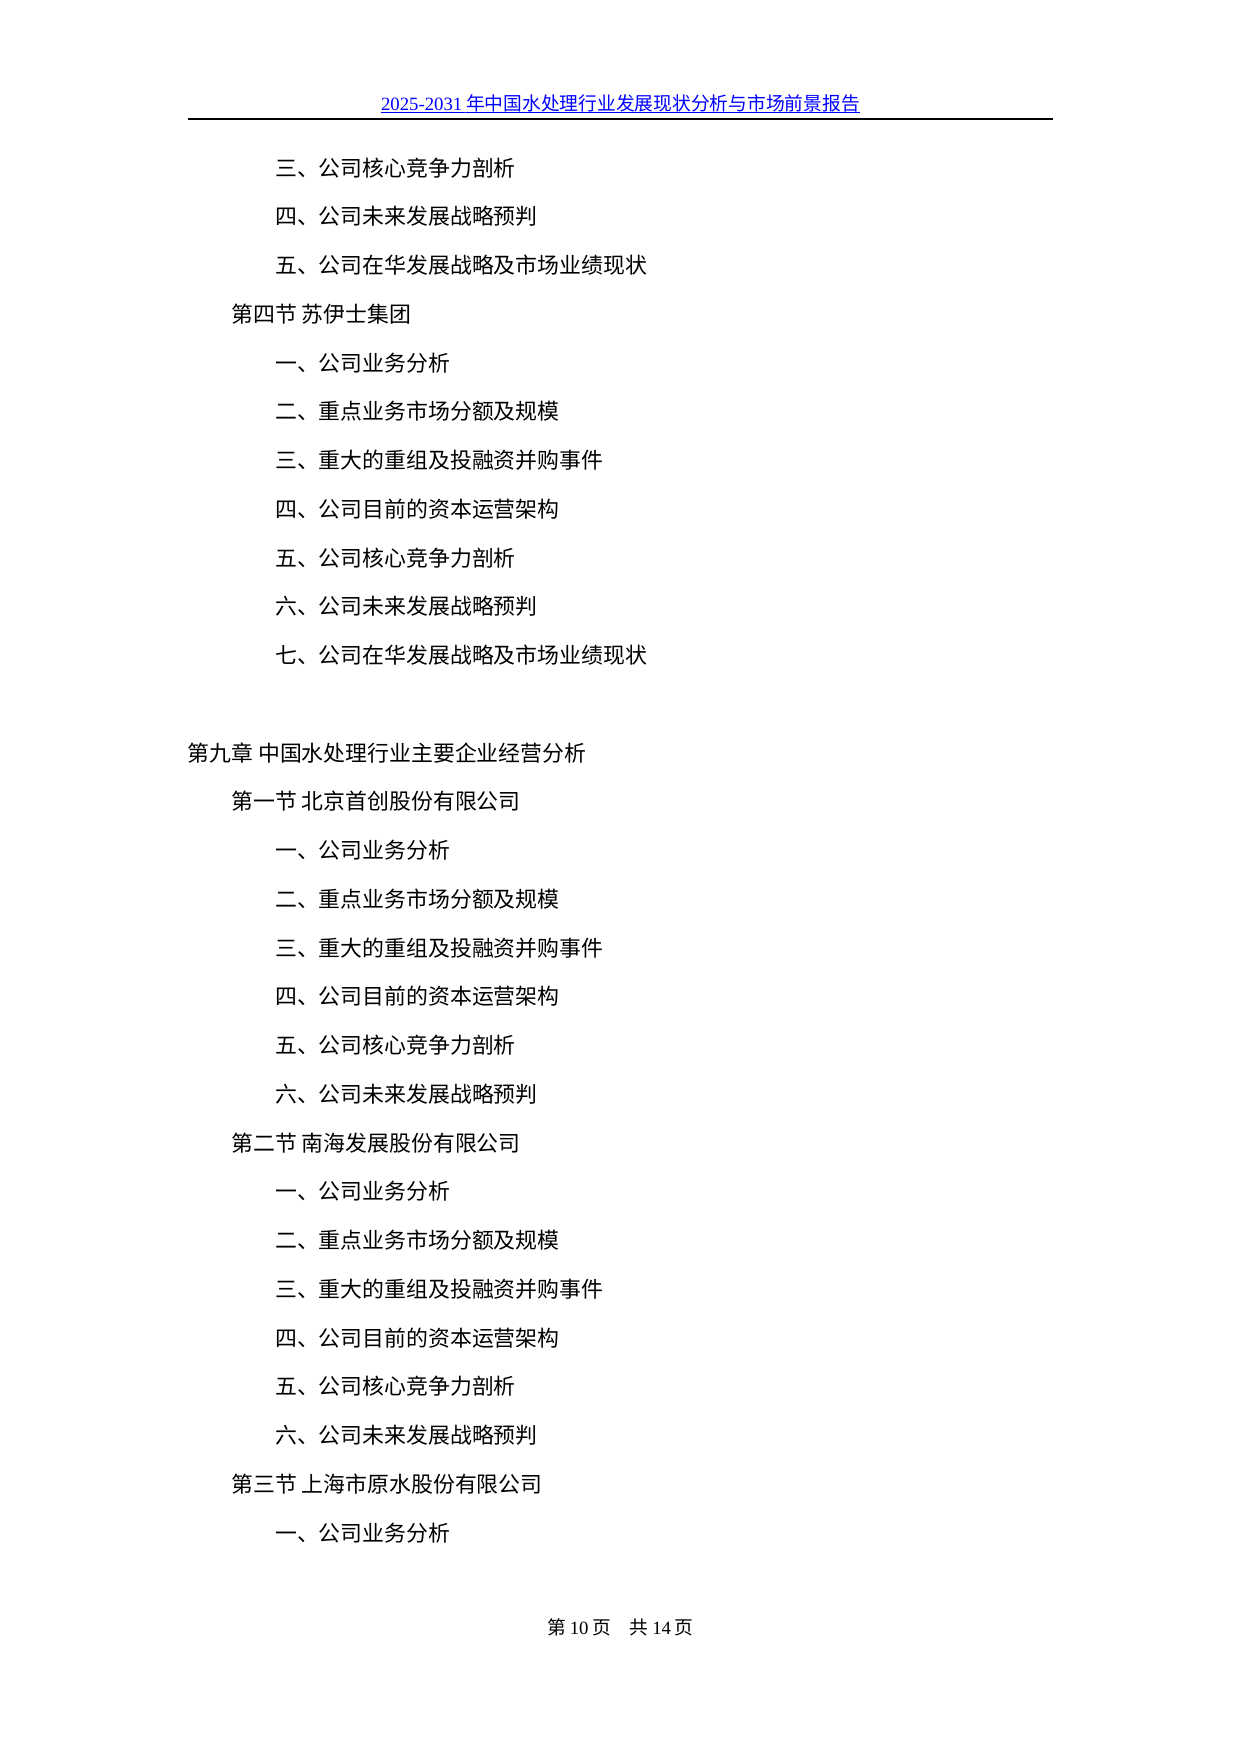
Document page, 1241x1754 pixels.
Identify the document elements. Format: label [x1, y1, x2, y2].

text [187, 150, 1053, 1548]
